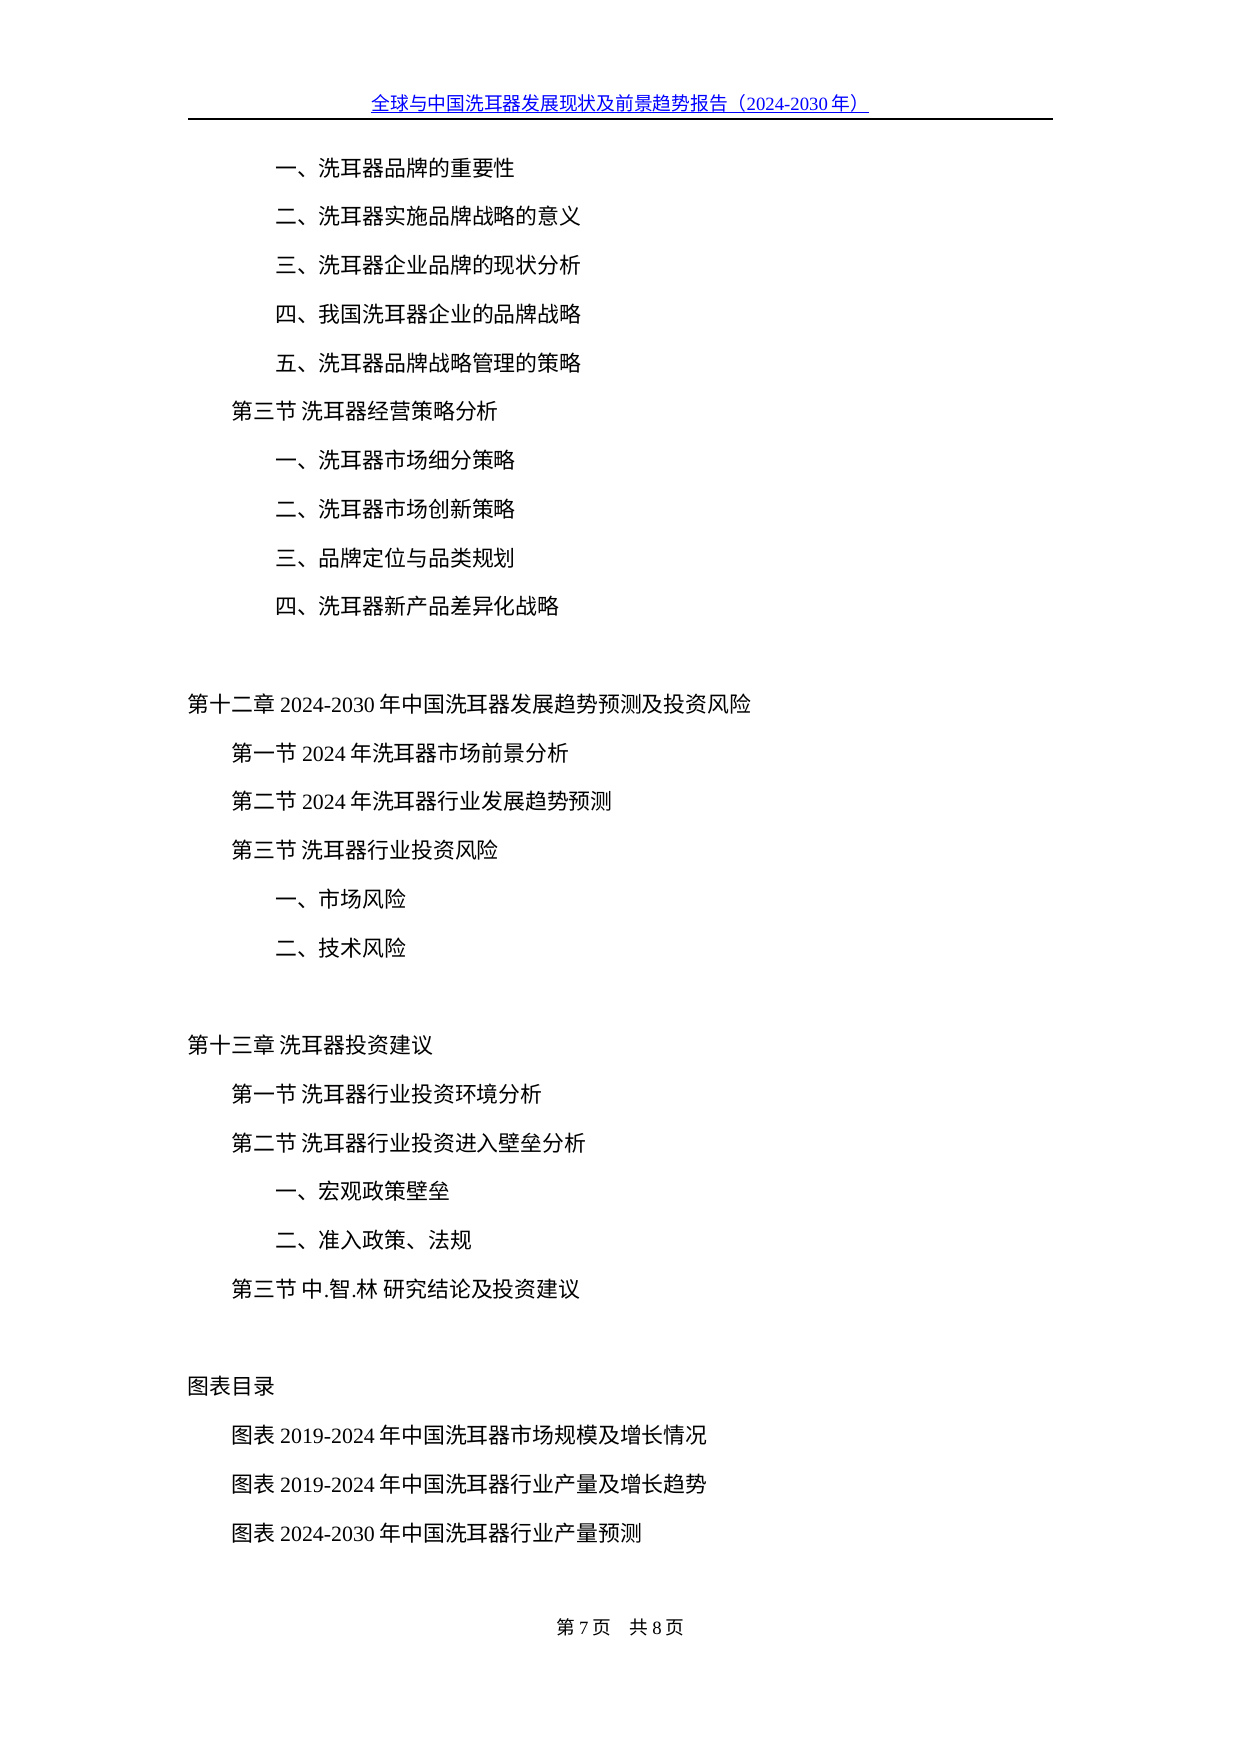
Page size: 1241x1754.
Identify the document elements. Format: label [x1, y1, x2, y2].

text [187, 150, 1053, 1548]
